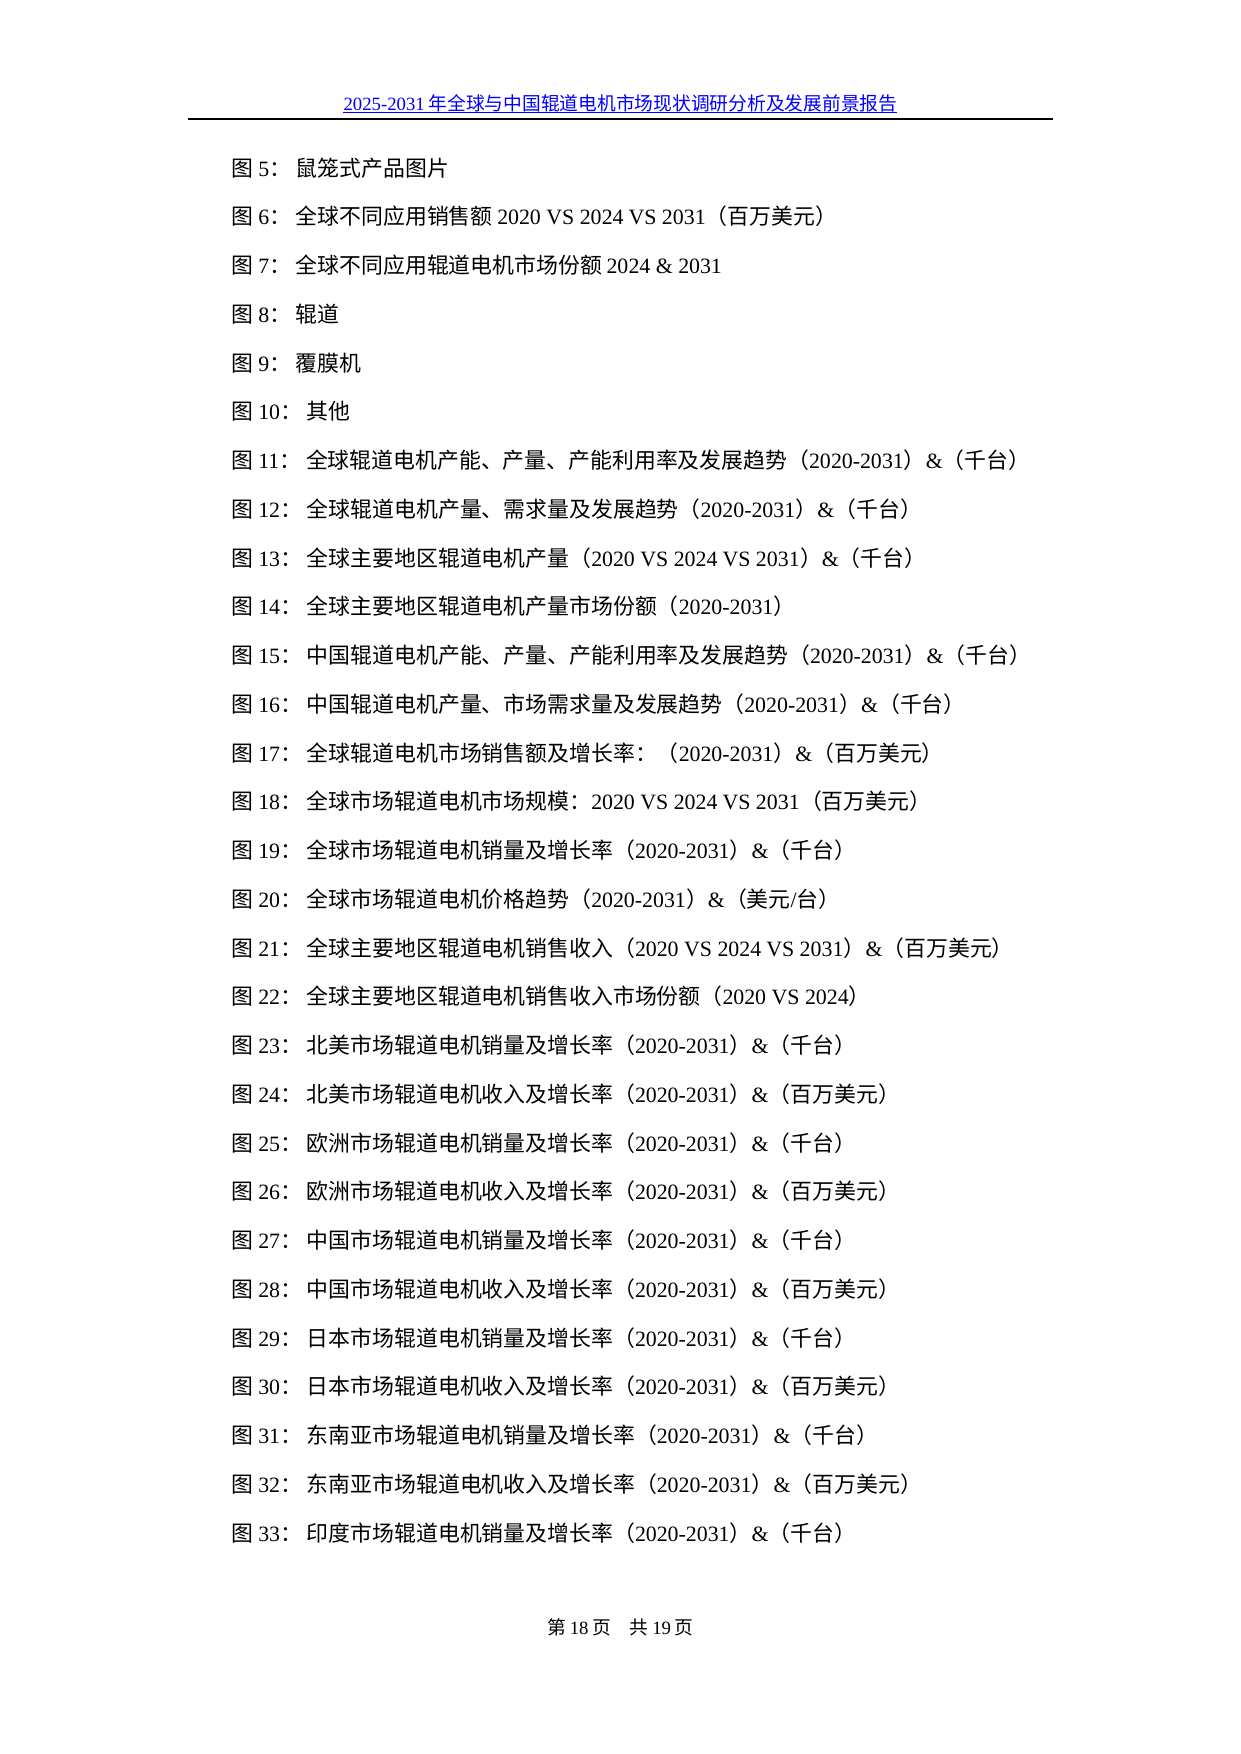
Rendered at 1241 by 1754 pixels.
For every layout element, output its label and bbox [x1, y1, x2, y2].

text [187, 150, 1053, 1548]
